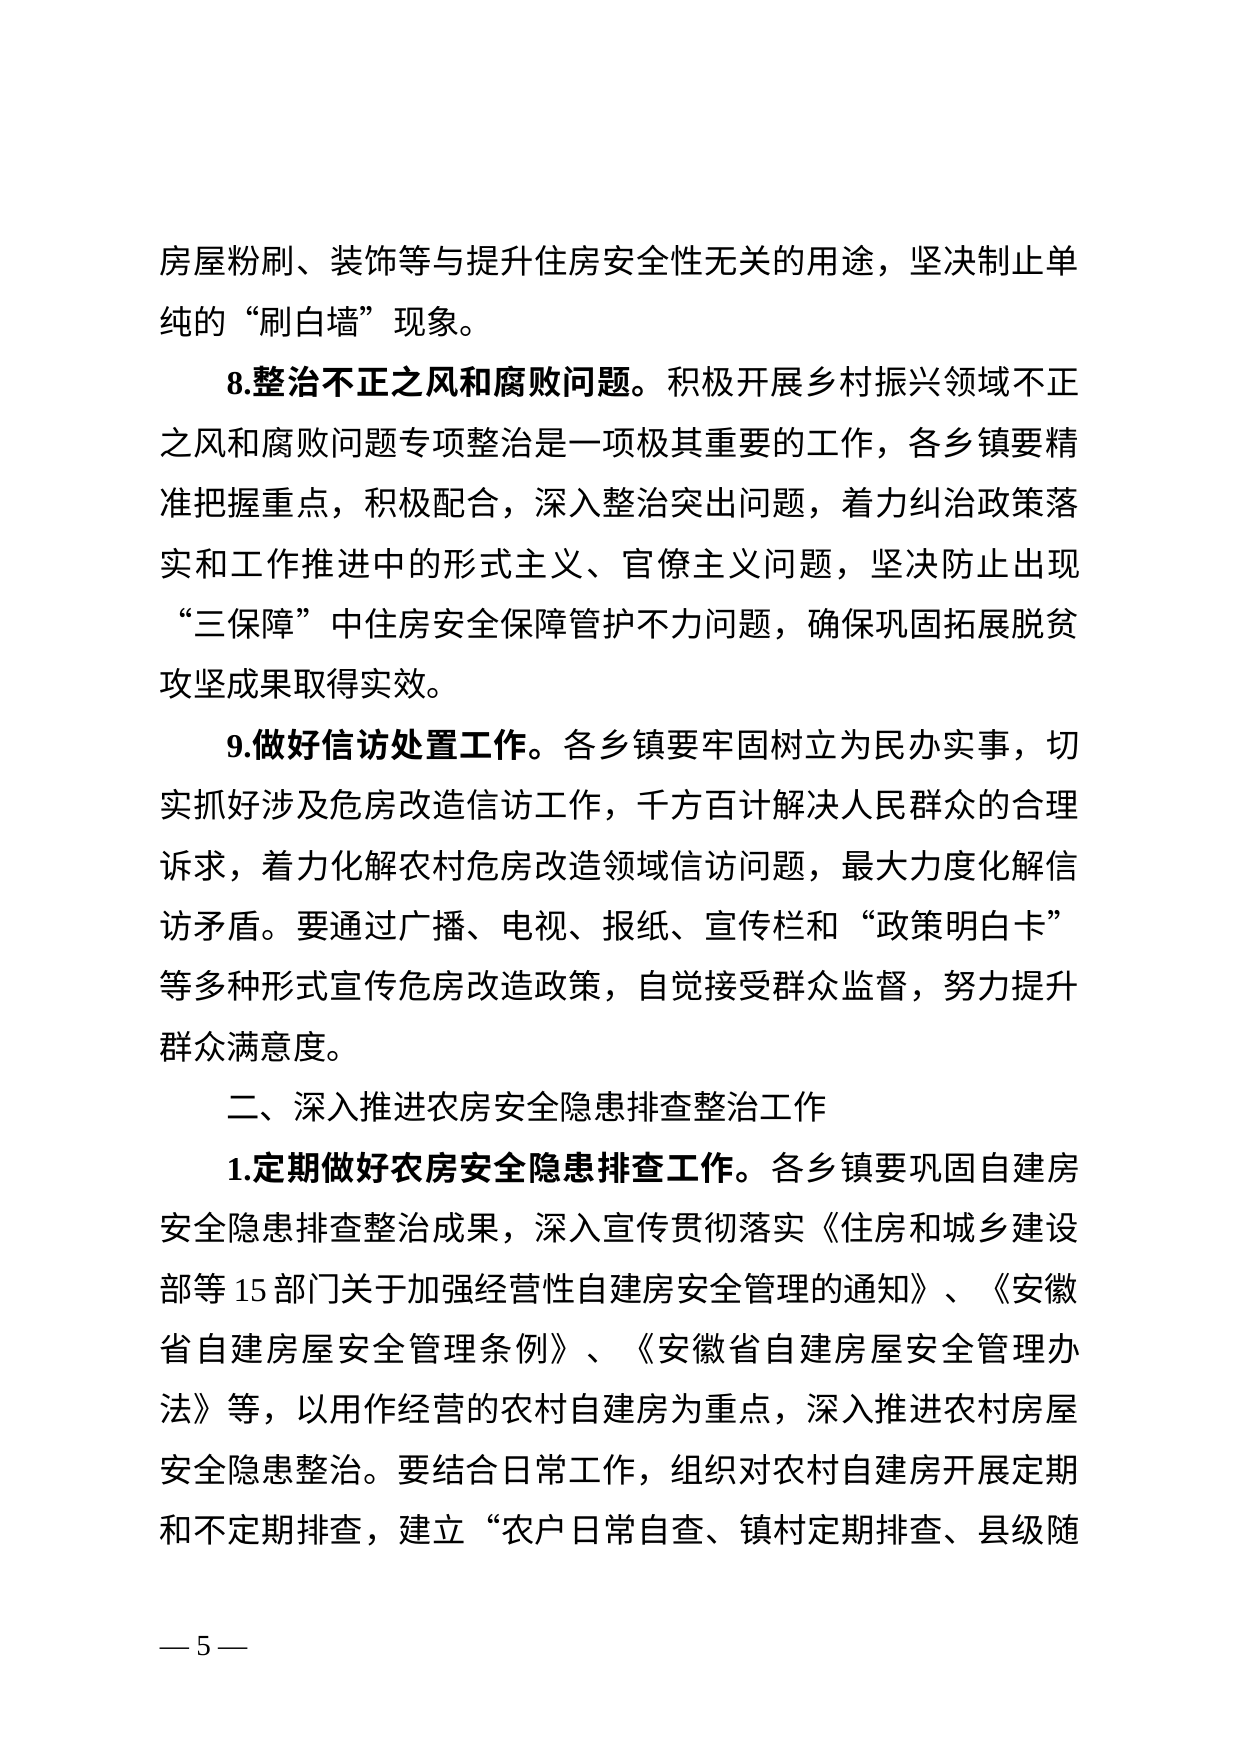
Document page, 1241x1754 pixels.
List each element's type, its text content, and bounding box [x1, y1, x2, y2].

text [159, 226, 1081, 346]
text 二、深入推进农房安全隐患排查整治工作 [159, 1071, 1081, 1132]
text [159, 1132, 1081, 1555]
text 9.做好信访处置工作。各乡镇要牢固树立为民办实事，切实抓好涉及危房改造信访工作，千方百计解决人民群众的合理诉求，着力化解农村危房改造领域信访问题，最大力度化解信访矛盾。要通过广播、电视、报纸、宣传栏和“政策明白卡”等多种形式宣传危房改造政策，自觉接受群众监督，努力提升群众满意度。 [159, 709, 1081, 1071]
text 8.整治不正之风和腐败问题。积极开展乡村振兴领域不正之风和腐败问题专项整治是一项极其重要的工作，各乡镇要精准把握重点，积极配合，深入整治突出问题，着力纠治政策落实和工作推进中的形式主义、官僚主义问题，坚决防止出现“三保障”中住房安全保障管护不力问题，确保巩固拓展脱贫攻坚成果取得实效。 [159, 346, 1081, 709]
